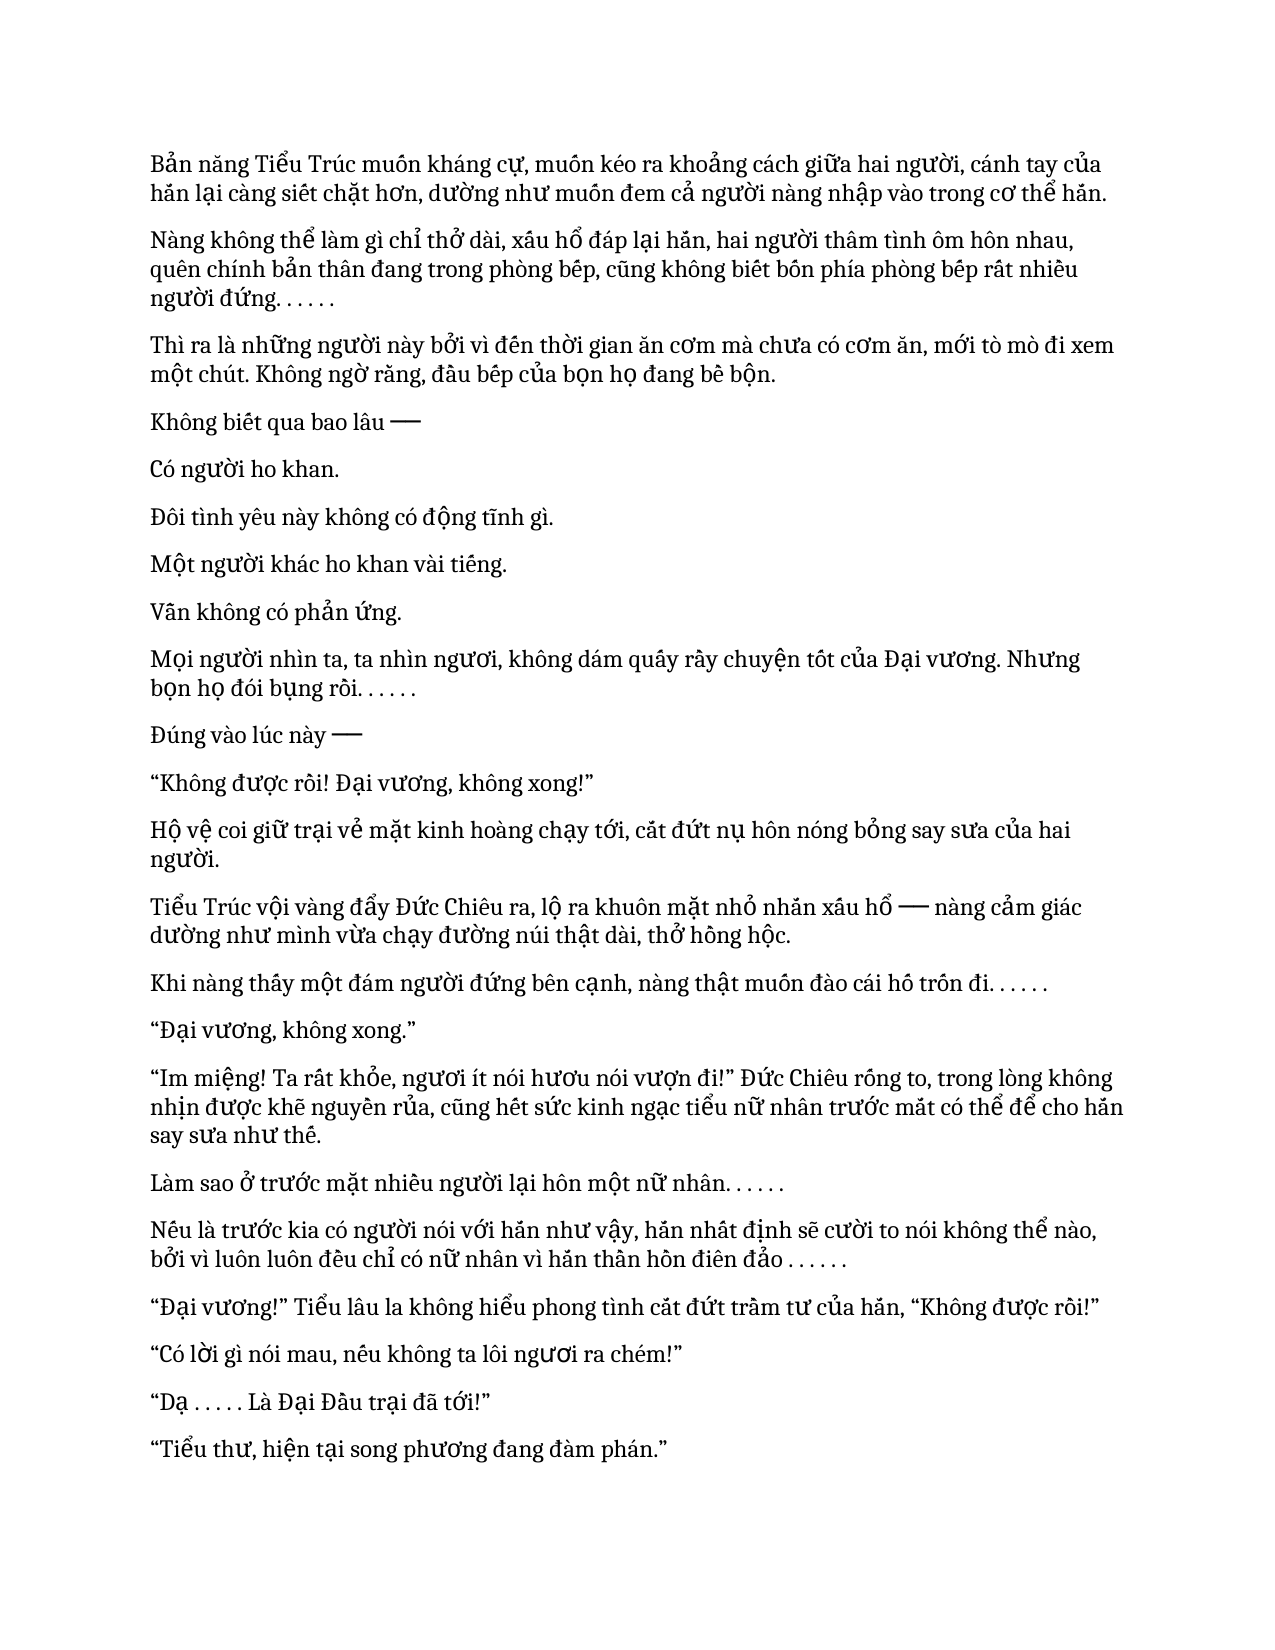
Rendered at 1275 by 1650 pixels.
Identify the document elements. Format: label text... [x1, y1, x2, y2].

text Khi nàng thấy một đám người đứng bên cạnh, nàng thật muốn đào cái hố trốn đi. . . . . . [150, 969, 1125, 997]
text Không biết qua bao lâu ── [150, 407, 1125, 436]
text Nếu là trước kia có người nói với hắn như vậy, hắn nhất định sẽ cười to nói không thể nào, bởi vì luôn luôn đều chỉ có nữ nhân vì hắn thần hồn điên đảo . . . . . . [150, 1216, 1125, 1274]
text “Có lời gì nói mau, nếu không ta lôi ngươi ra chém!” [150, 1340, 1125, 1369]
text Vẫn không có phản ứng. [150, 597, 1125, 626]
text “Đại vương!” Tiểu lâu la không hiểu phong tình cắt đứt trầm tư của hắn, “Không được rồi!” [150, 1292, 1125, 1321]
text Đúng vào lúc này ── [150, 721, 1125, 750]
text Thì ra là những người này bởi vì đến thời gian ăn cơm mà chưa có cơm ăn, mới tò mò đi xem một chút. Không ngờ rằng, đầu bếp của bọn họ đang bề bộn. [150, 331, 1125, 389]
text Bản năng Tiểu Trúc muốn kháng cự, muốn kéo ra khoảng cách giữa hai người, cánh tay của hắn lại càng siết chặt hơn, dường như muốn đem cả người nàng nhập vào trong cơ thể hắn. [150, 150, 1125, 207]
text Đôi tình yêu này không có động tĩnh gì. [150, 502, 1125, 531]
text Nàng không thể làm gì chỉ thở dài, xấu hổ đáp lại hắn, hai người thâm tình ôm hôn nhau, quên chính bản thân đang trong phòng bếp, cũng không biết bốn phía phòng bếp rất nhiều người đứng. . . . . . [150, 226, 1125, 312]
text Tiểu Trúc vội vàng đẩy Đức Chiêu ra, lộ ra khuôn mặt nhỏ nhắn xấu hổ ── nàng cảm giác dường như mình vừa chạy đường núi thật dài, thở hồng hộc. [150, 892, 1125, 950]
text Mọi người nhìn ta, ta nhìn ngươi, không dám quấy rầy chuyện tốt của Đại vương. Nhưng bọn họ đói bụng rồi. . . . . . [150, 645, 1125, 702]
text “Im miệng! Ta rất khỏe, ngươi ít nói hươu nói vượn đi!” Đức Chiêu rống to, trong lòng không nhịn được khẽ nguyền rủa, cũng hết sức kinh ngạc tiểu nữ nhân trước mắt có thể để cho hắn say sưa như thế. [150, 1064, 1125, 1150]
text “Không được rồi! Đại vương, không xong!” [150, 769, 1125, 797]
text Một người khác ho khan vài tiếng. [150, 550, 1125, 579]
text “Tiểu thư, hiện tại song phương đang đàm phán.” [150, 1435, 1125, 1464]
text Hộ vệ coi giữ trại vẻ mặt kinh hoàng chạy tới, cắt đứt nụ hôn nóng bỏng say sưa của hai người. [150, 816, 1125, 874]
text “Đại vương, không xong.” [150, 1016, 1125, 1045]
text “Dạ . . . . . Là Đại Đầu trại đã tới!” [150, 1387, 1125, 1416]
text Có người ho khan. [150, 455, 1125, 484]
text Làm sao ở trước mặt nhiều người lại hôn một nữ nhân. . . . . . [150, 1169, 1125, 1197]
